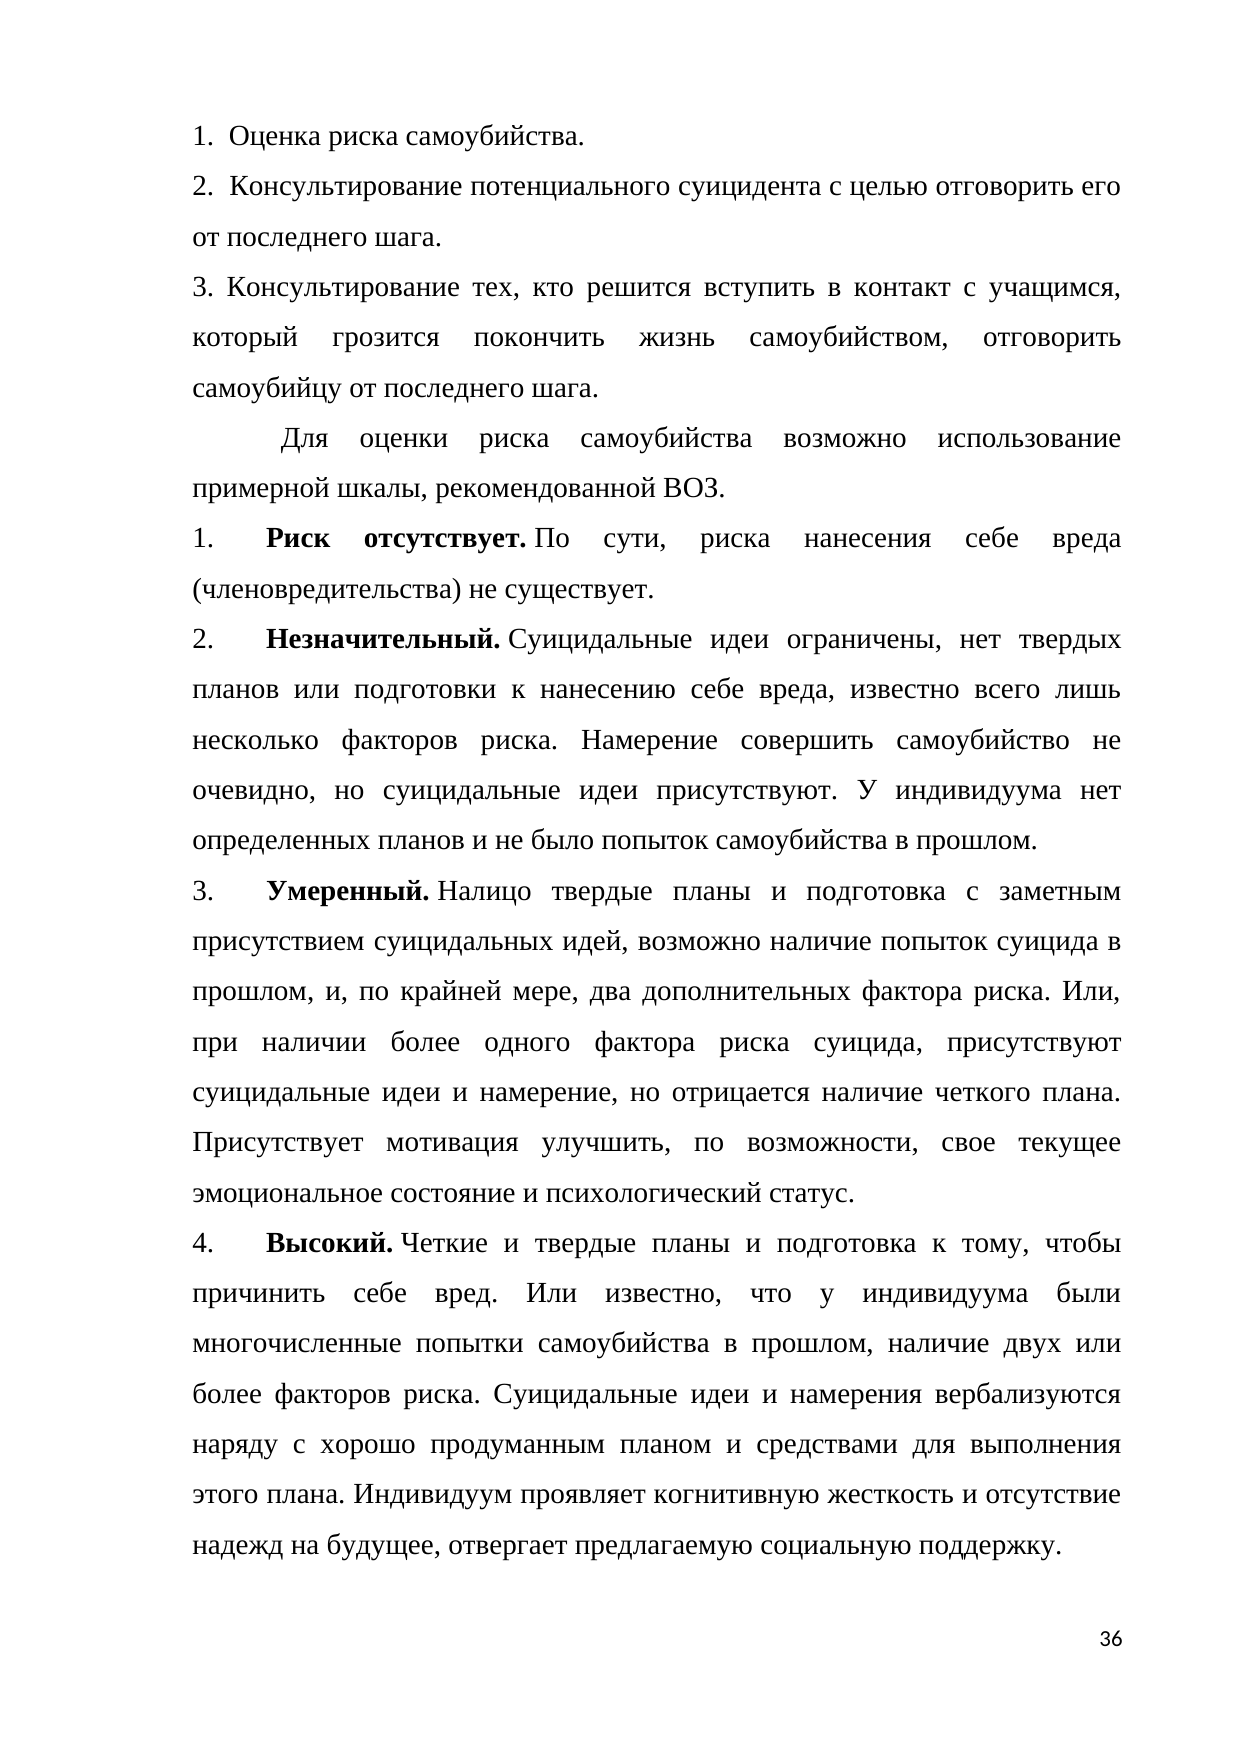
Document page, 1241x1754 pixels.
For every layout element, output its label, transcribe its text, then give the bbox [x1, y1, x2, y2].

text Для оценки риска самоубийства возможно использование примерной шкалы, рекомендованной ВОЗ. [192, 420, 1122, 504]
list Умеренный. Налицо твердые планы и подготовка с заметным присутствием суицидальных идей, возможно наличие попыток суицида в прошлом, и, по крайней мере, два дополнительных фактора риска. Или, при наличии более одного фактора риска суицида, присутствуют суицидальные идеи и намерение, но отрицается наличие четкого плана. Присутствует мотивация улучшить, по возможности, свое текущее эмоциональное состояние и психологический статус. [192, 873, 1122, 1208]
text 3. Консультирование тех, кто решится вступить в контакт с учащимся, который грозится покончить жизнь самоубийством, отговорить самоубийцу от последнего шага. [192, 269, 1122, 403]
text 1. Оценка риска самоубийства. [192, 118, 1122, 152]
list Высокий. Четкие и твердые планы и подготовка к тому, чтобы причинить себе вред. Или известно, что у индивидуума были многочисленные попытки самоубийства в прошлом, наличие двух или более факторов риска. Суицидальные идеи и намерения вербализуются наряду с хорошо продуманным планом и средствами для выполнения этого плана. Индивидуум проявляет когнитивную жесткость и отсутствие надежд на будущее, отвергает предлагаемую социальную поддержку. [192, 1225, 1122, 1560]
list Незначительный. Суицидальные идеи ограничены, нет твердых планов или подготовки к нанесению себе вреда, известно всего лишь несколько факторов риска. Намерение совершить самоубийство не очевидно, но суицидальные идеи присутствуют. У индивидуума нет определенных планов и не было попыток самоубийства в прошлом. [192, 621, 1122, 856]
text 2. Консультирование потенциального суицидента с целью отговорить его от последнего шага. [192, 168, 1122, 252]
list Риск отсутствует. По сути, риска нанесения себе вреда (членовредительства) не существует. [192, 521, 1122, 604]
